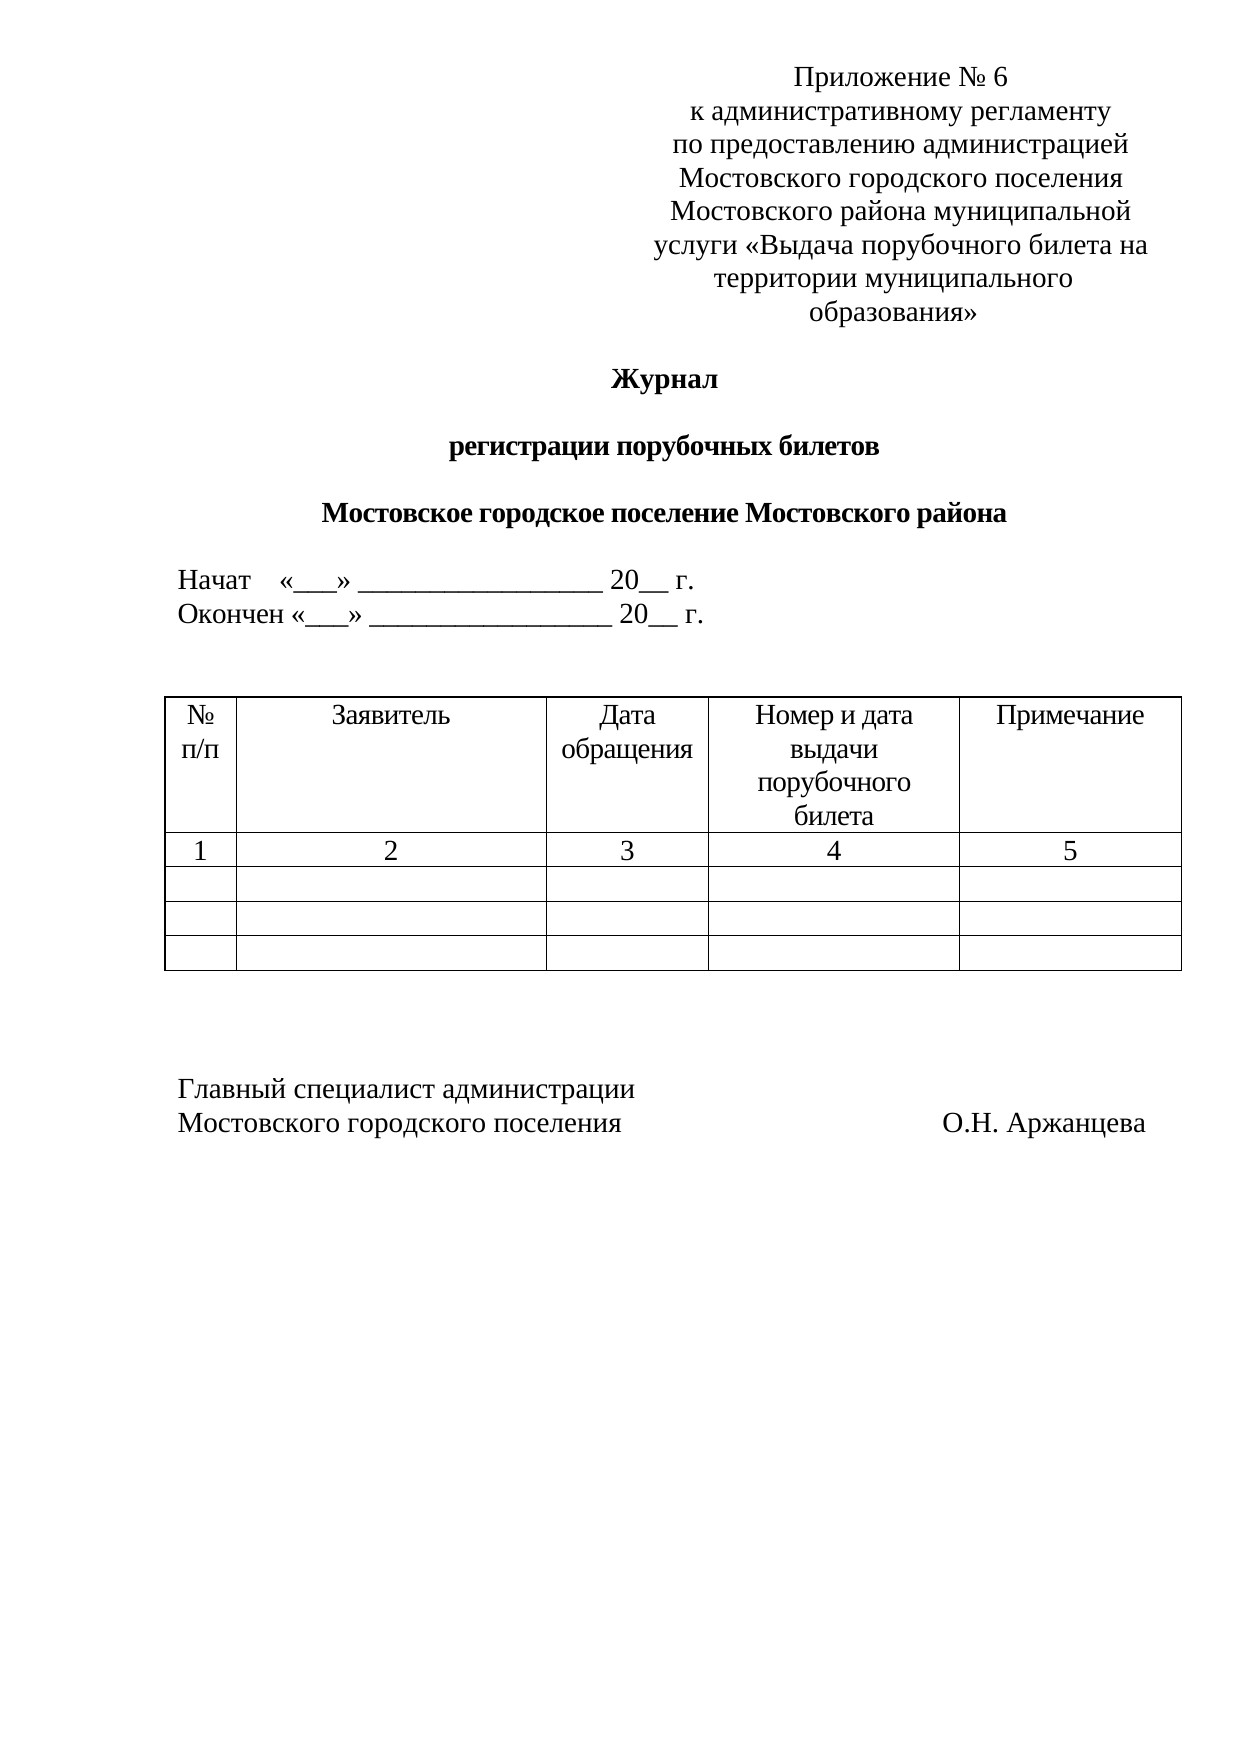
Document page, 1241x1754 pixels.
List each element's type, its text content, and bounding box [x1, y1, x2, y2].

text услуги «Выдача порубочного билета на территории муниципального образования» [635, 227, 1152, 327]
table_cell [166, 936, 236, 970]
table_cell [237, 867, 546, 901]
table_cell [709, 936, 959, 970]
table_header Дата обращения [547, 698, 708, 832]
table_cell [166, 867, 236, 901]
table_cell [547, 867, 708, 901]
text к административному регламенту [635, 93, 1152, 126]
text Мостовское городское поселение Мостовского района [177, 495, 1152, 529]
text Окончен «___» _________________ 20__ г. [177, 596, 1152, 629]
table_cell 1 [166, 833, 236, 866]
table_cell [237, 936, 546, 970]
table_cell [960, 936, 1181, 970]
text Начат «___» _________________ 20__ г. [177, 562, 1152, 596]
text Мостовского района муниципальной [635, 193, 1152, 227]
table_cell [960, 902, 1181, 935]
table_cell 2 [237, 833, 546, 866]
table_cell 5 [960, 833, 1181, 866]
table_cell [237, 902, 546, 935]
table_header Примечание [960, 698, 1181, 832]
table_header № п/п [166, 698, 236, 832]
table_cell [709, 902, 959, 935]
table_header Заявитель [237, 698, 546, 832]
table_cell [547, 902, 708, 935]
text Приложение № 6 [635, 59, 1152, 93]
text Журнал [177, 361, 1152, 394]
text Главный специалист администрации [177, 1072, 1152, 1105]
text Мостовского городского поселения [635, 160, 1152, 193]
table_cell 3 [547, 833, 708, 866]
text по предоставлению администрацией [635, 126, 1152, 160]
table_header Номер и дата выдачи порубочного билета [709, 698, 959, 832]
table_cell [547, 936, 708, 970]
table_cell 4 [709, 833, 959, 866]
table_cell [960, 867, 1181, 901]
table_cell [709, 867, 959, 901]
text регистрации порубочных билетов [177, 428, 1152, 462]
text Мостовского городского поселения О.Н. Аржанцева [177, 1105, 1152, 1139]
table_cell [166, 902, 236, 935]
